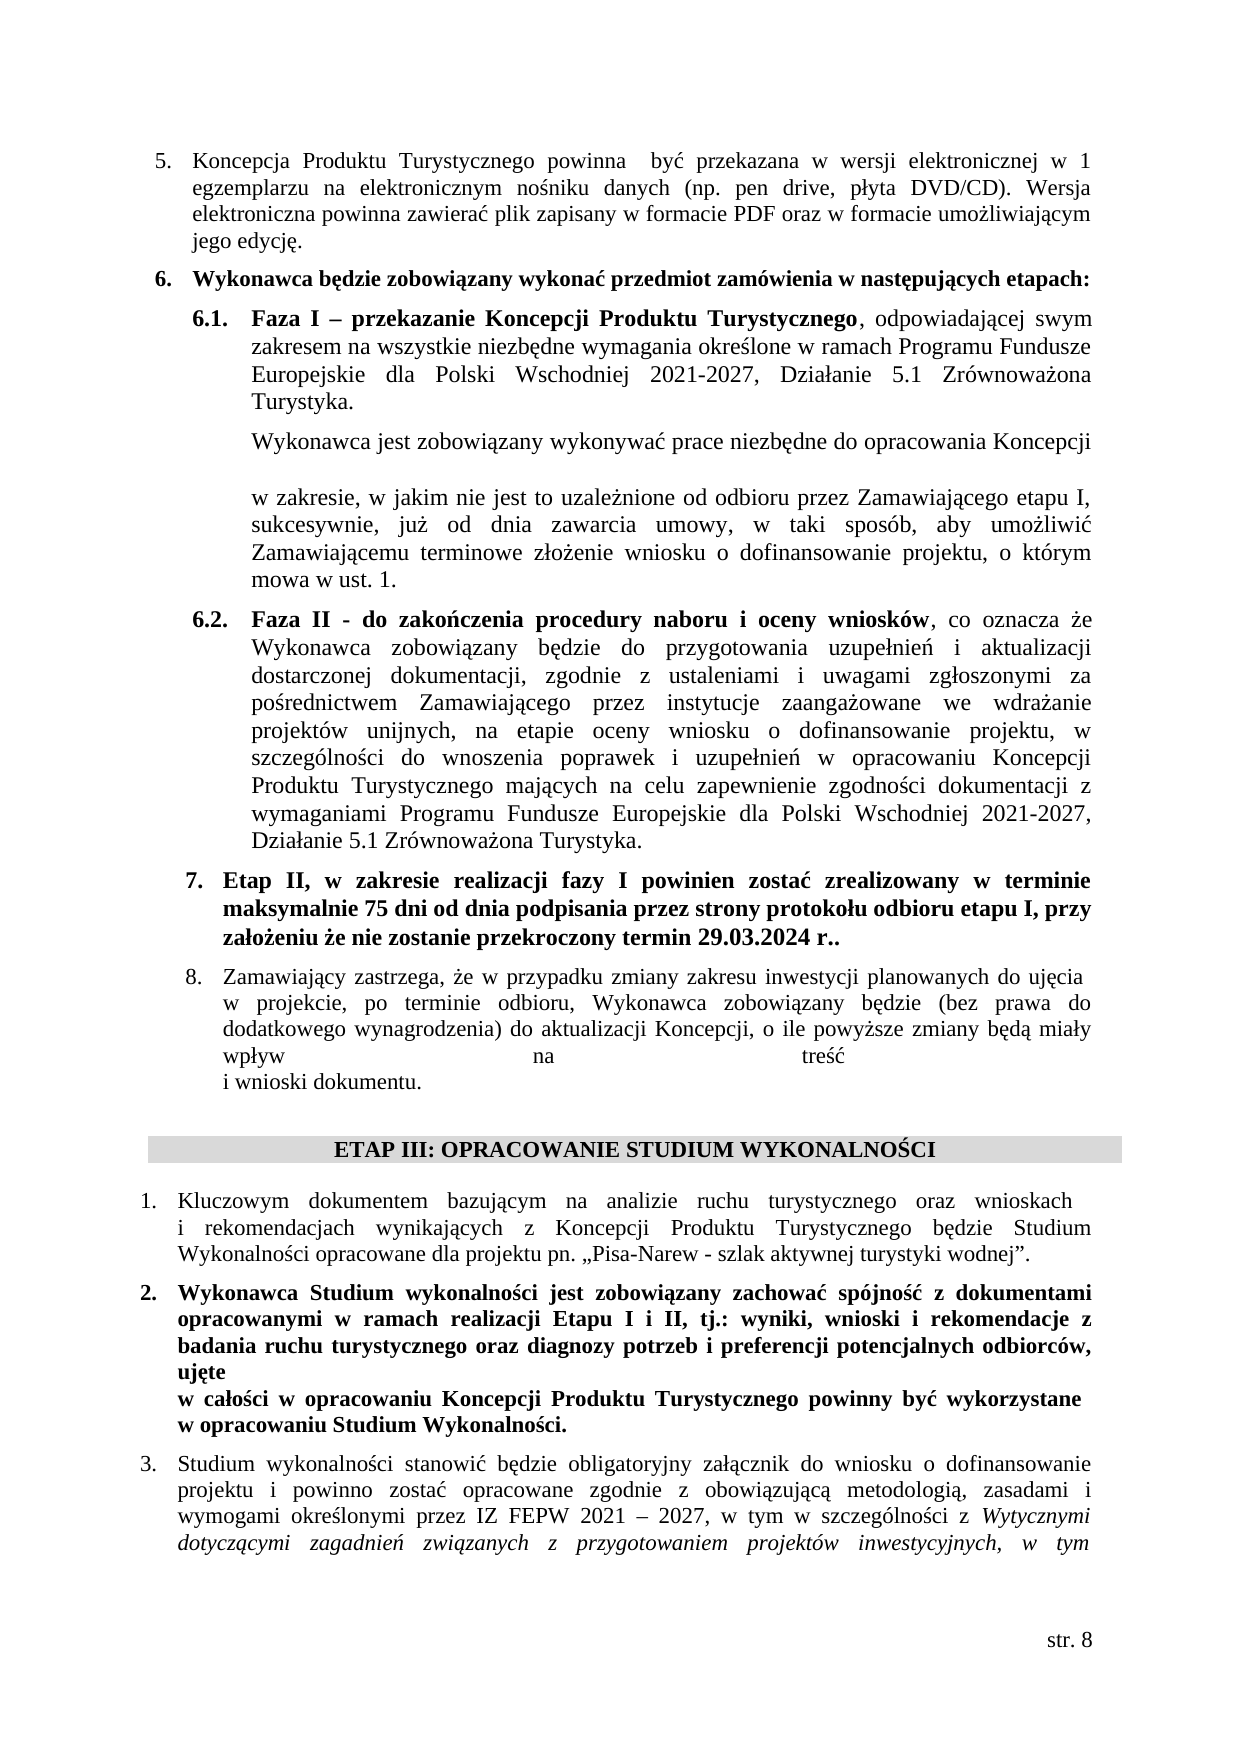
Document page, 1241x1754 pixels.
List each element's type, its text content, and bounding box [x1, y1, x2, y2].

list Koncepcja Produktu Turystycznego powinna być przekazana w wersji elektronicznej w 1 egzemplarzu na elektronicznym nośniku danych (np. pen drive, płyta DVD/CD). Wersja elektroniczna powinna zawierać plik zapisany w formacie PDF oraz w formacie umożliwiającym jego edycję. [154, 148, 1093, 253]
list Wykonawca będzie zobowiązany wykonać przedmiot zamówienia w następujących etapach: [154, 266, 1093, 292]
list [140, 1450, 1093, 1555]
list Faza II - do zakończenia procedury naboru i oceny wniosków, co oznacza że Wykonawca zobowiązany będzie do przygotowania uzupełnień i aktualizacji dostarczonej dokumentacji, zgodnie z ustaleniami i uwagami zgłoszonymi za pośrednictwem Zamawiającego przez instytucje zaangażowane we wdrażanie projektów unijnych, na etapie oceny wniosku o dofinansowanie projektu, w szczególności do wnoszenia poprawek i uzupełnień w opracowaniu Koncepcji Produktu Turystycznego mających na celu zapewnienie zgodności dokumentacji z wymaganiami Programu Fundusze Europejskie dla Polski Wschodniej 2021-2027, Działanie 5.1 Zrównoważona Turystyka. [192, 605, 1093, 854]
list Wykonawca Studium wykonalności jest zobowiązany zachować spójność z dokumentami opracowanymi w ramach realizacji Etapu I i II, tj.: wyniki, wnioski i rekomendacje z badania ruchu turystycznego oraz diagnozy potrzeb i preferencji potencjalnych odbiorców, ujęte w całości w opracowaniu Koncepcji Produktu Turystycznego powinny być wykorzystane w opracowaniu Studium Wykonalności. [140, 1279, 1093, 1437]
list Zamawiający zastrzega, że w przypadku zmiany zakresu inwestycji planowanych do ujęcia w projekcie, po terminie odbioru, Wykonawca zobowiązany będzie (bez prawa do dodatkowego wynagrodzenia) do aktualizacji Koncepcji, o ile powyższe zmiany będą miały wpływ na treść i wnioski dokumentu. [185, 963, 1093, 1094]
list Faza I – przekazanie Koncepcji Produktu Turystycznego, odpowiadającej swym zakresem na wszystkie niezbędne wymagania określone w ramach Programu Fundusze Europejskie dla Polski Wschodniej 2021-2027, Działanie 5.1 Zrównoważona Turystyka. [192, 304, 1093, 415]
text ETAP III: OPRACOWANIE STUDIUM WYKONALNOŚCI [148, 1136, 1122, 1163]
list Kluczowym dokumentem bazującym na analizie ruchu turystycznego oraz wnioskach i rekomendacjach wynikających z Koncepcji Produktu Turystycznego będzie Studium Wykonalności opracowane dla projektu pn. „Pisa-Narew - szlak aktywnej turystyki wodnej”. [140, 1188, 1093, 1267]
text Wykonawca jest zobowiązany wykonywać prace niezbędne do opracowania Koncepcji w zakresie, w jakim nie jest to uzależnione od odbioru przez Zamawiającego etapu I, sukcesywnie, już od dnia zawarcia umowy, w taki sposób, aby umożliwić Zamawiającemu terminowe złożenie wniosku o dofinansowanie projektu, o którym mowa w ust. 1. [251, 427, 1093, 593]
list Etap II, w zakresie realizacji fazy I powinien zostać zrealizowany w terminie maksymalnie 75 dni od dnia podpisania przez strony protokołu odbioru etapu I, przy założeniu że nie zostanie przekroczony termin 29.03.2024 r.. [185, 866, 1093, 950]
